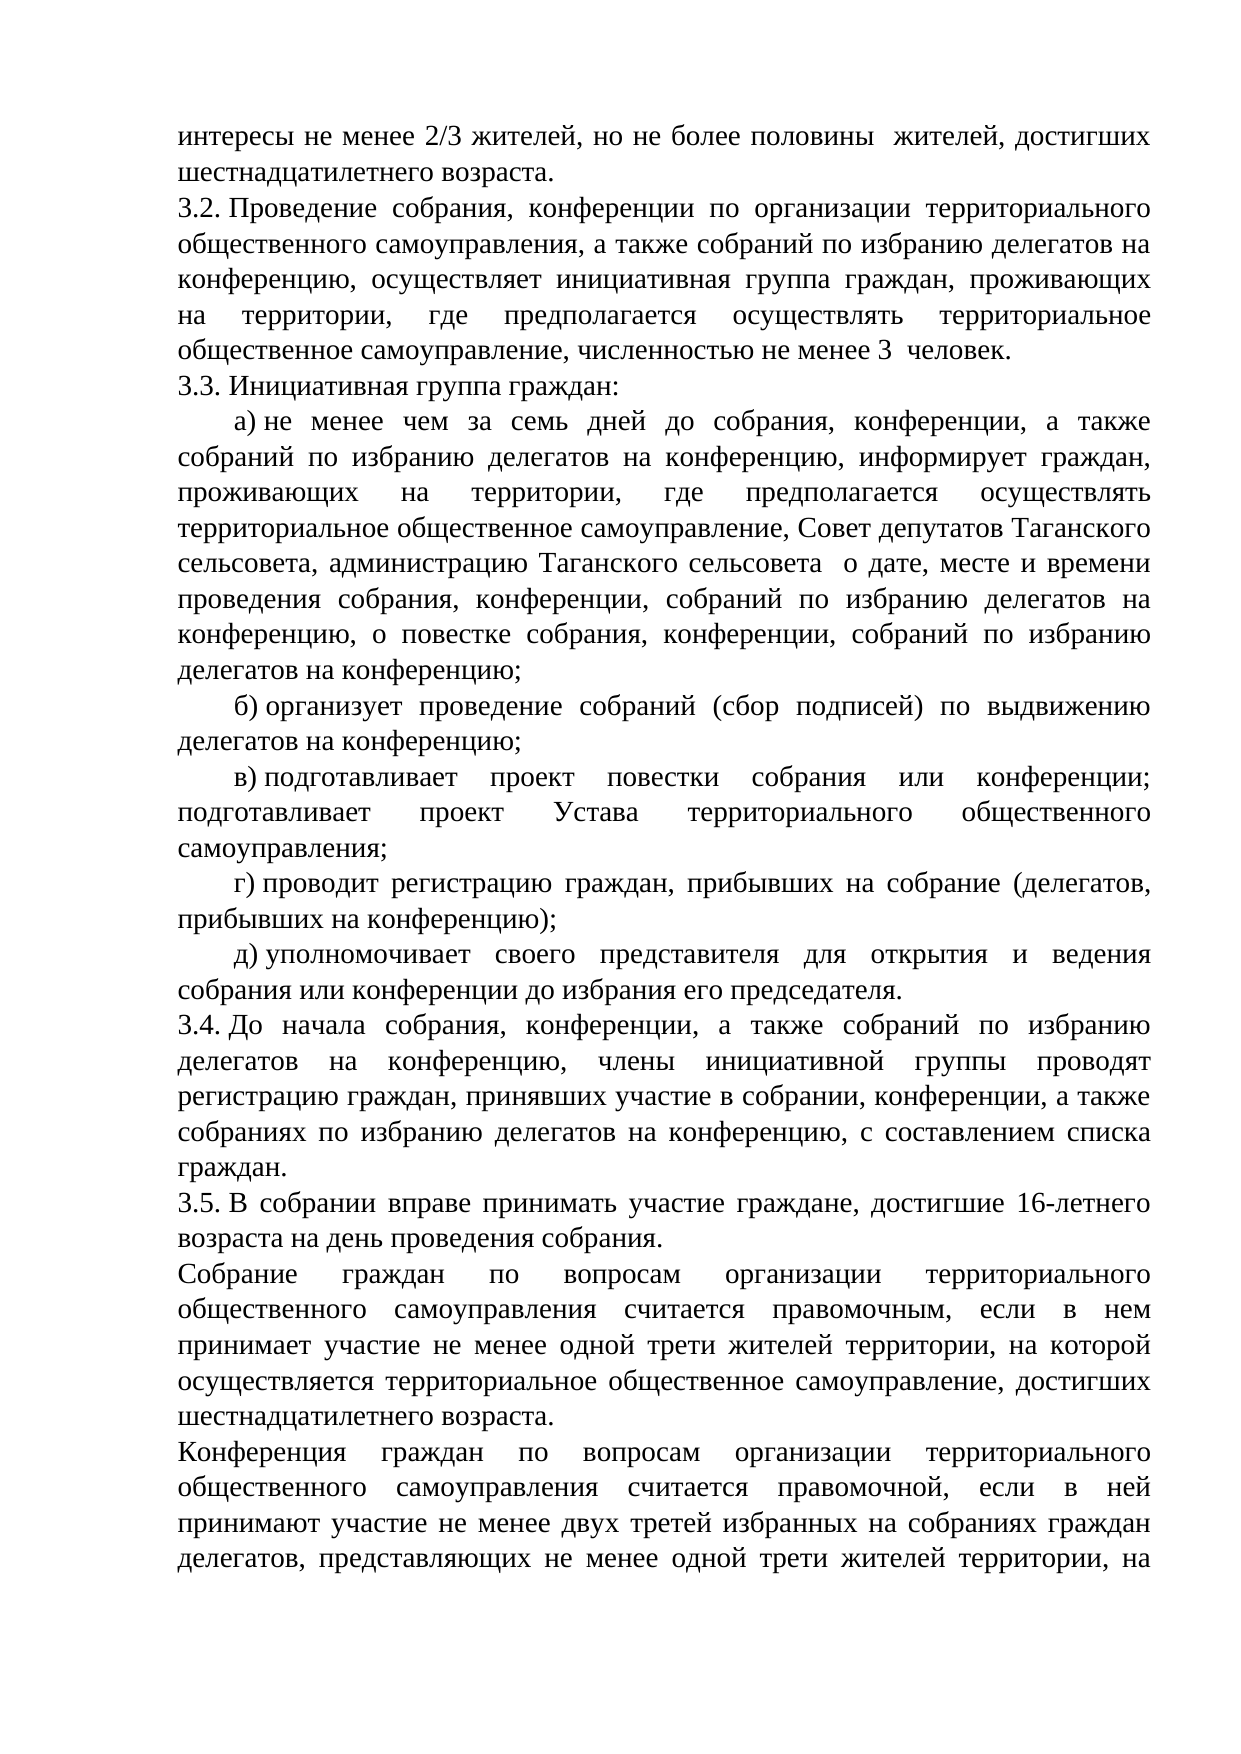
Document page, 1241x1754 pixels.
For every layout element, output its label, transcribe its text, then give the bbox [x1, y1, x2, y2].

text 3.4. До начала собрания, конференции, а также собраний по избранию делегатов на конференцию, члены инициативной группы проводят регистрацию граждан, принявших участие в собрании, конференции, а также собраниях по избранию делегатов на конференцию, с составлением списка граждан. [177, 1007, 1152, 1183]
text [177, 1434, 1152, 1574]
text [177, 118, 1152, 188]
text г) проводит регистрацию граждан, прибывших на собрание (делегатов, прибывших на конференцию); [177, 865, 1152, 934]
text 3.2. Проведение собрания, конференции по организации территориального общественного самоуправления, а также собраний по избранию делегатов на конференцию, осуществляет инициативная группа граждан, проживающих на территории, где предполагается осуществлять территориальное общественное самоуправление, численностью не менее 3 человек. [177, 190, 1152, 366]
text 3.5. В собрании вправе принимать участие граждане, достигшие 16-летнего возраста на день проведения собрания. [177, 1185, 1152, 1254]
text Собрание граждан по вопросам организации территориального общественного самоуправления считается правомочным, если в нем принимает участие не менее одной трети жителей территории, на которой осуществляется территориальное общественное самоуправление, достигших шестнадцатилетнего возраста. [177, 1256, 1152, 1432]
text а) не менее чем за семь дней до собрания, конференции, а также собраний по избранию делегатов на конференцию, информирует граждан, проживающих на территории, где предполагается осуществлять территориальное общественное самоуправление, Совет депутатов Таганского сельсовета, администрацию Таганского сельсовета о дате, месте и времени проведения собрания, конференции, собраний по избранию делегатов на конференцию, о повестке собрания, конференции, собраний по избранию делегатов на конференцию; [177, 403, 1152, 686]
text б) организует проведение собраний (сбор подписей) по выдвижению делегатов на конференцию; [177, 688, 1152, 757]
text д) уполномочивает своего представителя для открытия и ведения собрания или конференции до избрания его председателя. [177, 936, 1152, 1005]
text в) подготавливает проект повестки собрания или конференции; подготавливает проект Устава территориального общественного самоуправления; [177, 759, 1152, 863]
text 3.3. Инициативная группа граждан: [177, 368, 1152, 402]
